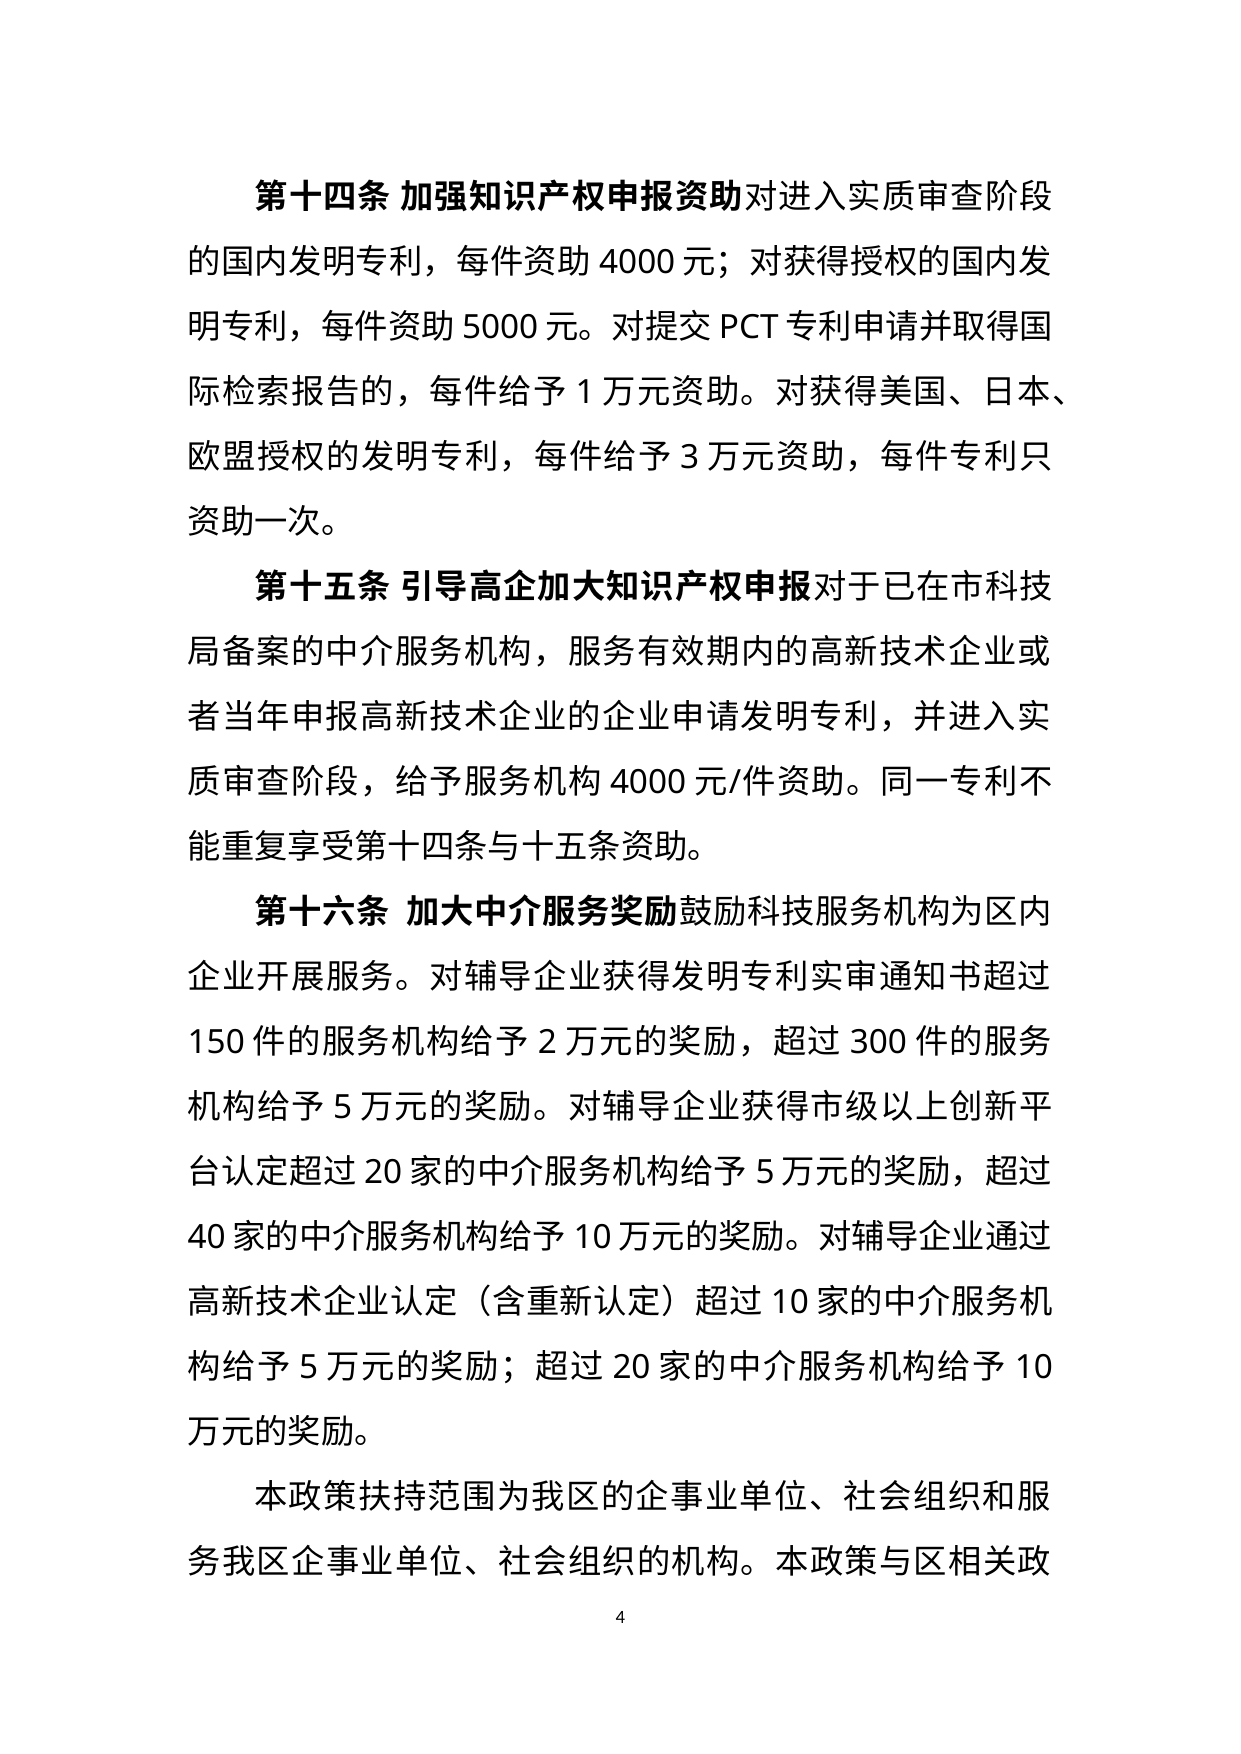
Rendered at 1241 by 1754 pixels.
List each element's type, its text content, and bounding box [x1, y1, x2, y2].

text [187, 1462, 1053, 1592]
text 第十四条 加强知识产权申报资助对进入实质审查阶段的国内发明专利，每件资助4000元；对获得授权的国内发明专利，每件资助5000元。对提交PCT专利申请并取得国际检索报告的，每件给予1万元资助。对获得美国、日本、欧盟授权的发明专利，每件给予3万元资助，每件专利只资助一次。 [187, 162, 1053, 552]
text 第十六条 加大中介服务奖励鼓励科技服务机构为区内企业开展服务。对辅导企业获得发明专利实审通知书超过150件的服务机构给予2万元的奖励，超过300件的服务机构给予5万元的奖励。对辅导企业获得市级以上创新平台认定超过20家的中介服务机构给予5万元的奖励，超过40家的中介服务机构给予10万元的奖励。对辅导企业通过高新技术企业认定（含重新认定）超过10家的中介服务机构给予5万元的奖励；超过20家的中介服务机构给予10万元的奖励。 [187, 877, 1053, 1462]
text 第十五条 引导高企加大知识产权申报对于已在市科技局备案的中介服务机构，服务有效期内的高新技术企业或者当年申报高新技术企业的企业申请发明专利，并进入实质审查阶段，给予服务机构4000元/件资助。同一专利不能重复享受第十四条与十五条资助。 [187, 552, 1053, 877]
